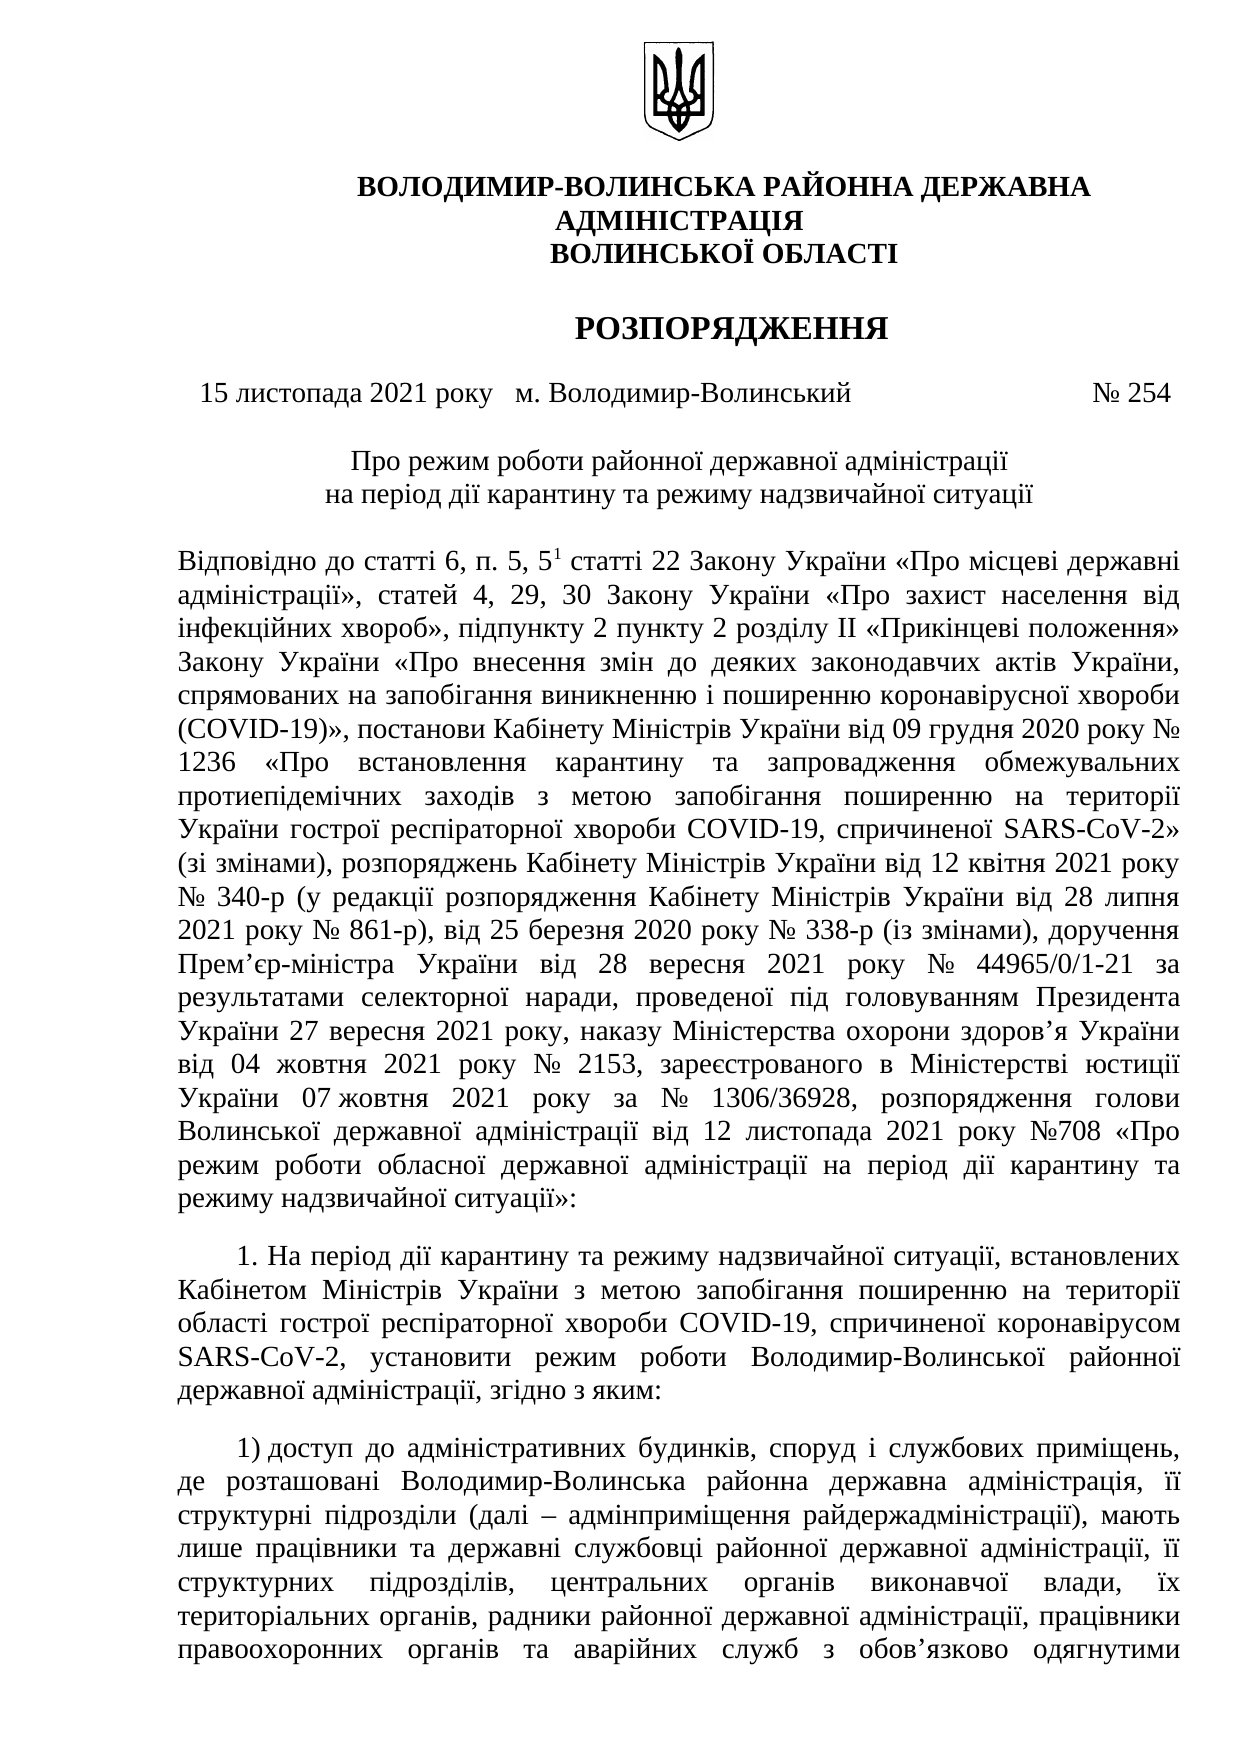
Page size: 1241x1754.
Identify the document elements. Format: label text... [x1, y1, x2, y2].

text 1. На період дії карантину та режиму надзвичайної ситуації, встановлених Кабінетом Міністрів України з метою запобігання поширенню на території області гострої респіраторної хвороби COVID-19, спричиненої коронавірусом SARS-CoV-2, установити режим роботи Володимир-Волинської районної державної адміністрації, згідно з яким: [177, 1238, 1181, 1406]
subtitle ВОЛОДИМИР-ВОЛИНСЬКА РАЙОННА ДЕРЖАВНА АДМІНІСТРАЦІЯ [177, 169, 1181, 237]
text на період дії карантину та режиму надзвичайної ситуації [177, 476, 1181, 510]
text Відповідно до статті 6, п. 5, 51 статті 22 Закону України «Про місцеві державні адміністрації», статей 4, 29, 30 Закону України «Про захист населення від інфекційних хвороб», підпункту 2 пункту 2 розділу ІІ «Прикінцеві положення» Закону України «Про внесення змін до деяких законодавчих актів України, спрямованих на запобігання виникненню і поширенню коронавірусної хвороби (COVID-19)», постанови Кабінету Міністрів України від 09 грудня 2020 року № 1236 «Про встановлення карантину та запровадження обмежувальних протиепідемічних заходів з метою запобігання поширенню на території України гострої респіраторної хвороби COVID-19, спричиненої SARS-CoV-2» (зі змінами), розпоряджень Кабінету Міністрів України від 12 квітня 2021 року № 340-р (у редакції розпорядження Кабінету Міністрів України від 28 липня 2021 року № 861-р), від 25 березня 2020 року № 338-р (із змінами), доручення Прем’єр-міністра України від 28 вересня 2021 року № 44965/0/1-21 за результатами селекторної наради, проведеної під головуванням Президента України 27 вересня 2021 року, наказу Міністерства охорони здоров’я України від 04 жовтня 2021 року № 2153, зареєстрованого в Міністерстві юстиції України 07 жовтня 2021 року за № 1306/36928, розпорядження голови Волинської державної адміністрації від 12 листопада 2021 року №708 «Про режим роботи обласної державної адміністрації на період дії карантину та режиму надзвичайної ситуації»: [177, 543, 1181, 1214]
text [177, 1430, 1181, 1665]
subtitle ВОЛИНСЬКОЇ ОБЛАСТІ [177, 237, 1181, 270]
text 15 листопада 2021 року м. Володимир-Волинський № 254 [177, 376, 1181, 409]
subtitle РОЗПОРЯДЖЕННЯ [177, 308, 1181, 347]
picture [643, 41, 715, 141]
text Про режим роботи районної державної адміністрації [177, 443, 1181, 476]
